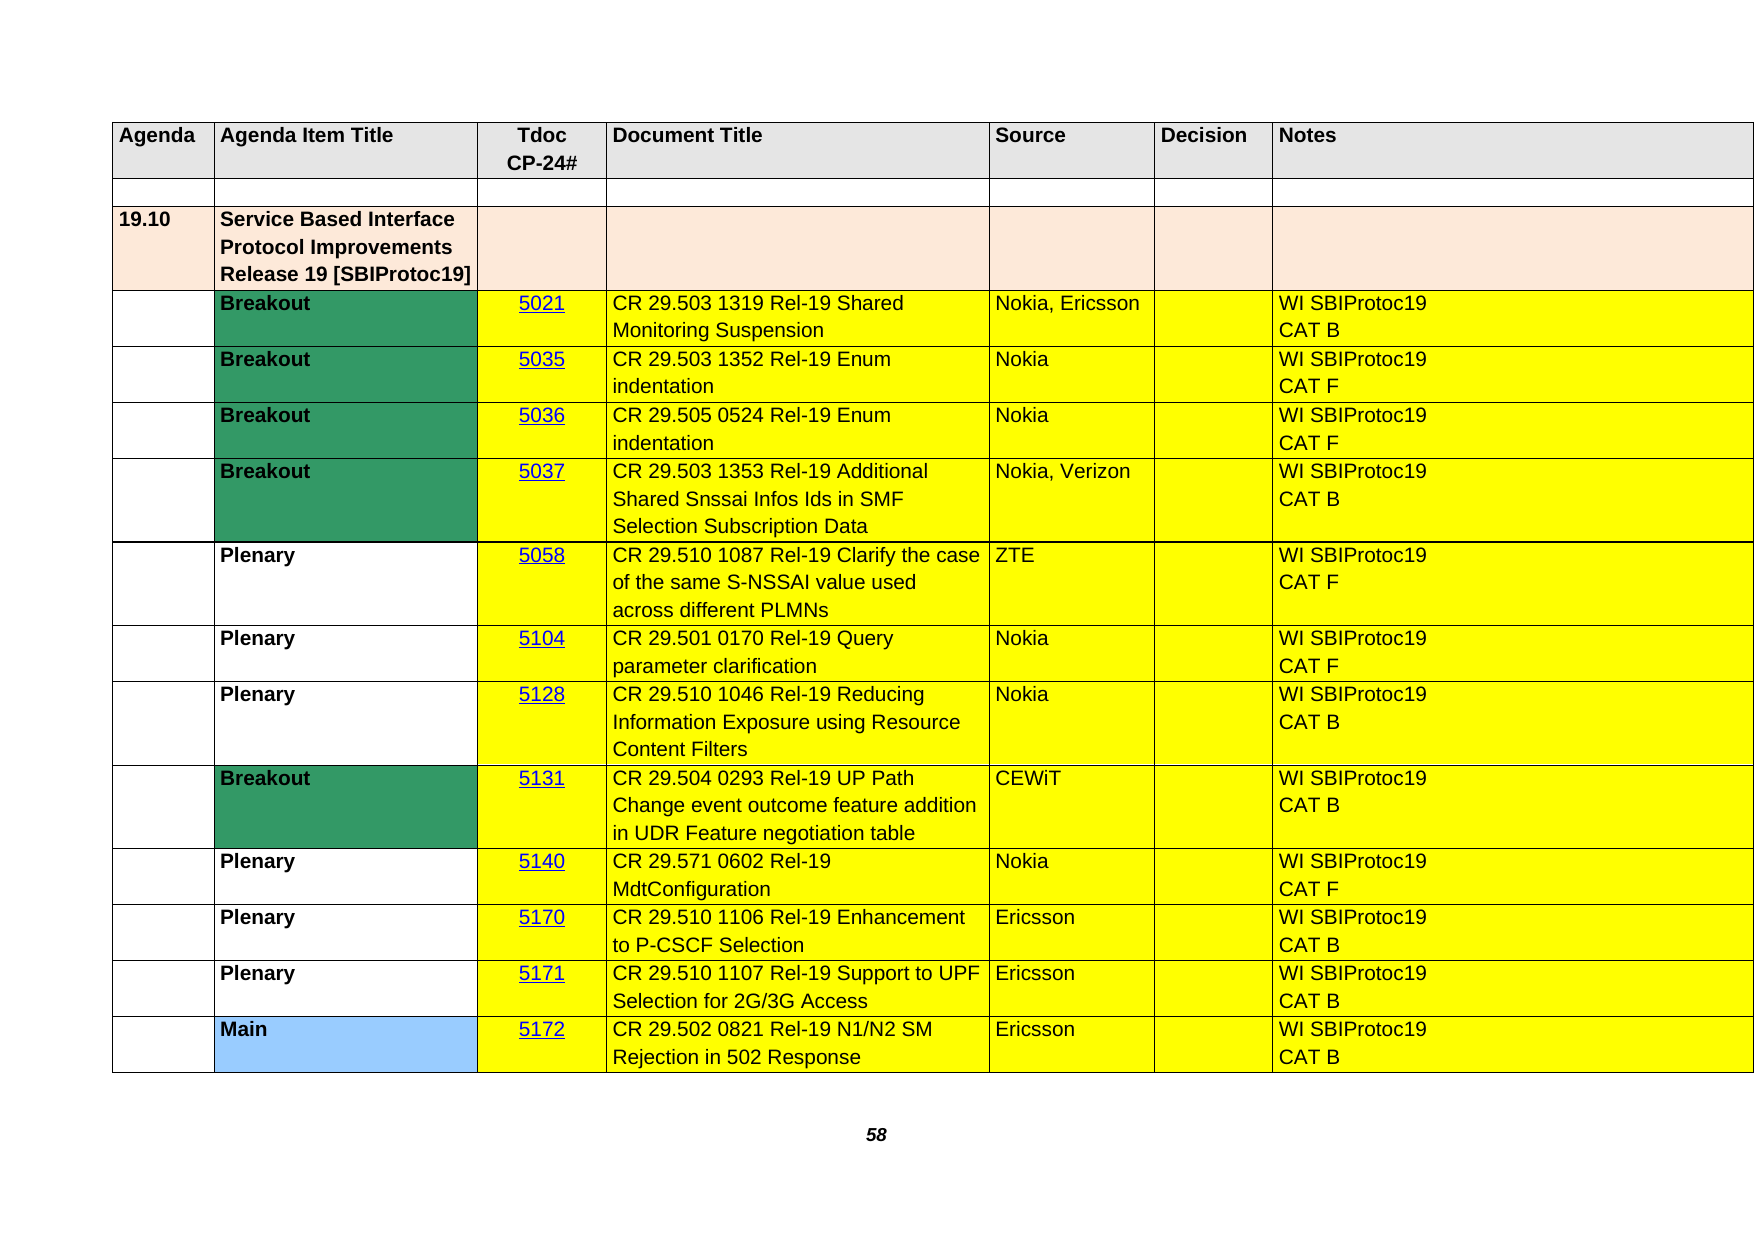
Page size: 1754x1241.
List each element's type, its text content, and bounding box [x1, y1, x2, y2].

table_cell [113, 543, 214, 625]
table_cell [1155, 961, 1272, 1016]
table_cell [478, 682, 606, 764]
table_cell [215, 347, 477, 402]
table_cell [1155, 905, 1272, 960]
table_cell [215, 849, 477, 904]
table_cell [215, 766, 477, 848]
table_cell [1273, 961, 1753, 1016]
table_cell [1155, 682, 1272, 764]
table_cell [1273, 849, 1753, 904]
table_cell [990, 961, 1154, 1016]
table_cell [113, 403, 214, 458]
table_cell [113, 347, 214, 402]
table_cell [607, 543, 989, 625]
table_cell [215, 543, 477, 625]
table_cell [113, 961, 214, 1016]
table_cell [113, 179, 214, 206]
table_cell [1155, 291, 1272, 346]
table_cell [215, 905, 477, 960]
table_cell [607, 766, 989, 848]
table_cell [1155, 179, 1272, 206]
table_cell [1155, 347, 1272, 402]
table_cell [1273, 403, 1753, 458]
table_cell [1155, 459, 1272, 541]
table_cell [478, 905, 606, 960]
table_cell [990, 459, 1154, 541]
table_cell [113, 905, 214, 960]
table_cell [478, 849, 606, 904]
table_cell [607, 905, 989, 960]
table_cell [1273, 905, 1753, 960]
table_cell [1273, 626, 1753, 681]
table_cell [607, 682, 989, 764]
table_header Source [990, 123, 1154, 178]
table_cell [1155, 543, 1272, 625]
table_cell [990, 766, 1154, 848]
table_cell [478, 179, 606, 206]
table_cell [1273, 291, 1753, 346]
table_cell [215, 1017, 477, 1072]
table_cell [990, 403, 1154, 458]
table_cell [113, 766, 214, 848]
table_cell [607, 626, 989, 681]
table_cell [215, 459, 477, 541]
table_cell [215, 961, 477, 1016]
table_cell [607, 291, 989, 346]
table_header Document Title [607, 123, 989, 178]
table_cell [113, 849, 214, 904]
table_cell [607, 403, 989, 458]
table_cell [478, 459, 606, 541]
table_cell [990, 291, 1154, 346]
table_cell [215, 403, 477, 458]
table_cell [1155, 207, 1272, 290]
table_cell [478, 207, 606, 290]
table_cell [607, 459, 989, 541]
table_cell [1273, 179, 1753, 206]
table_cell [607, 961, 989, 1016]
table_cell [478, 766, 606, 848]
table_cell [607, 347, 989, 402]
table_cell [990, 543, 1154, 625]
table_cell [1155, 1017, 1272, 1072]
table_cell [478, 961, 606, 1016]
table_header Decision [1155, 123, 1272, 178]
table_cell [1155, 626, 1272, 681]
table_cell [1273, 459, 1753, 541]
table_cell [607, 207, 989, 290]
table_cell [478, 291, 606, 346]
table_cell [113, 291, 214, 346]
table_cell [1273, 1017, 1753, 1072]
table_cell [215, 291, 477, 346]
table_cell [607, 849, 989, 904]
table_header Agenda [113, 123, 214, 178]
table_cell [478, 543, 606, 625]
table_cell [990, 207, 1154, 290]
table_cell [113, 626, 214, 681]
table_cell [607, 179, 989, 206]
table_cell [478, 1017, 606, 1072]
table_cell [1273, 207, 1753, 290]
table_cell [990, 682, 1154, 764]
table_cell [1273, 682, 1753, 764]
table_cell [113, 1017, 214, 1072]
table_header Tdoc CP-24# [478, 123, 606, 178]
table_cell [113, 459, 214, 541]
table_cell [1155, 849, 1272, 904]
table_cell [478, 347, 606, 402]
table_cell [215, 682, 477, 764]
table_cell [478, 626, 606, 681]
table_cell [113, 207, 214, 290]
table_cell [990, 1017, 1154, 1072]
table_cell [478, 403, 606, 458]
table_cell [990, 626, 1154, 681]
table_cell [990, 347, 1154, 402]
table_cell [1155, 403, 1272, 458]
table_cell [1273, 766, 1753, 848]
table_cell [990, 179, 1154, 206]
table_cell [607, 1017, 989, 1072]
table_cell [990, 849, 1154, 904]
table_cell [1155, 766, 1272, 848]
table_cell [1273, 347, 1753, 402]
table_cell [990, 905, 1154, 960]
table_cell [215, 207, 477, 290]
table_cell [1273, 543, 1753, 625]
table_header Agenda Item Title [215, 123, 477, 178]
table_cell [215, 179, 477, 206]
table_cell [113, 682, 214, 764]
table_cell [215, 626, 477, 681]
table_header Notes [1273, 123, 1753, 178]
